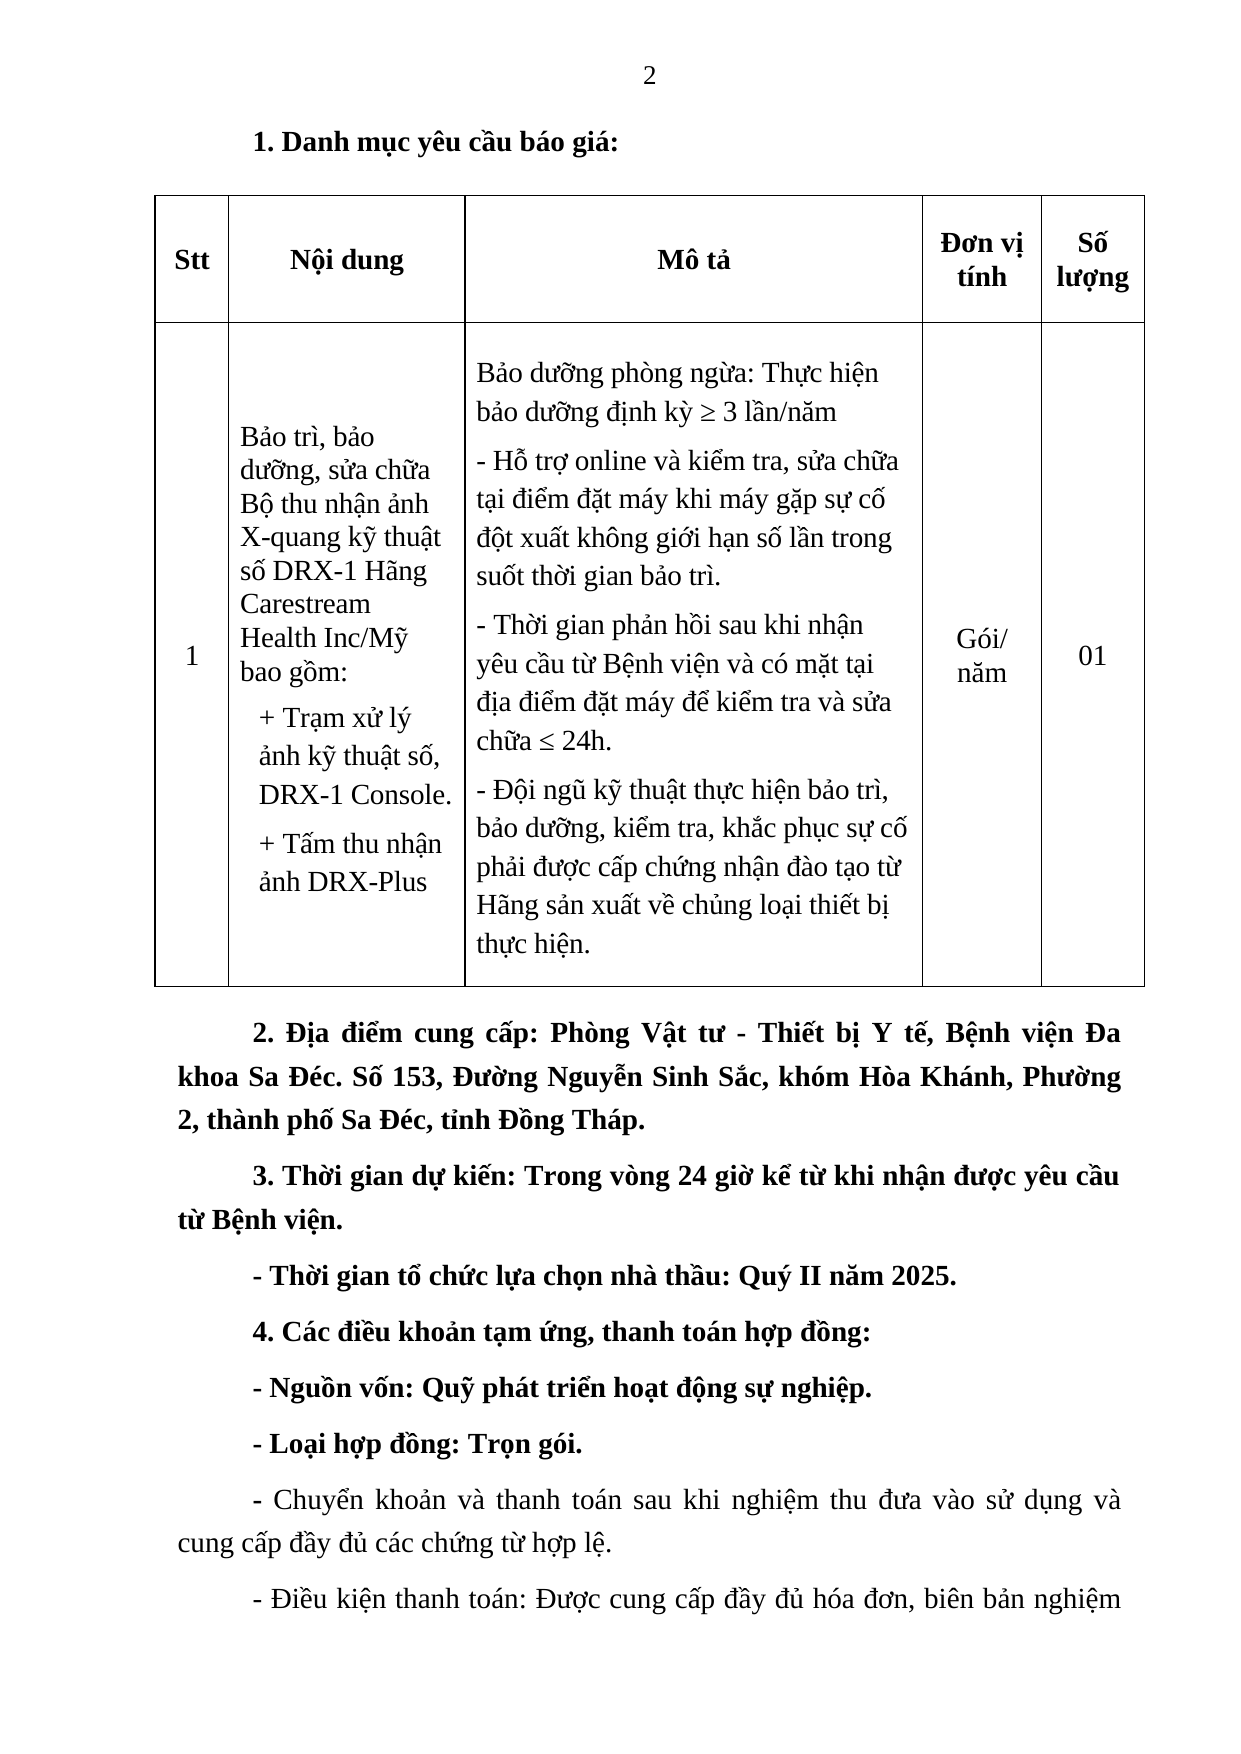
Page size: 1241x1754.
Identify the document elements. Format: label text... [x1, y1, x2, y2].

table_header Nội dung [229, 196, 464, 322]
table_header Stt [156, 196, 228, 322]
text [177, 1582, 1122, 1615]
text - Chuyển khoản và thanh toán sau khi nghiệm thu đưa vào sử dụng và cung cấp đầy đủ các chứng từ hợp lệ. [177, 1482, 1122, 1559]
table_header Mô tả [466, 196, 922, 322]
text 1. Danh mục yêu cầu báo giá: [177, 124, 1122, 157]
table_header Số lượng [1042, 196, 1144, 322]
table_cell 01 [1042, 323, 1144, 986]
table_cell Bảo trì, bảo dưỡng, sửa chữa Bộ thu nhận ảnh X-quang kỹ thuật số DRX-1 Hãng Carestream Health Inc/Mỹ bao gồm: + Trạm xử lý ảnh kỹ thuật số, DRX-1 Console. + Tấm thu nhận ảnh DRX-Plus [229, 323, 464, 986]
text 3. Thời gian dự kiến: Trong vòng 24 giờ kể từ khi nhận được yêu cầu từ Bệnh viện. [177, 1158, 1122, 1235]
table_cell Bảo dưỡng phòng ngừa: Thực hiện bảo dưỡng định kỳ ≥ 3 lần/năm - Hỗ trợ online và kiểm tra, sửa chữa tại điểm đặt máy khi máy gặp sự cố đột xuất không giới hạn số lần trong suốt thời gian bảo trì. - Thời gian phản hồi sau khi nhận yêu cầu từ Bệnh viện và có mặt tại địa điểm đặt máy để kiểm tra và sửa chữa ≤ 24h. - Đội ngũ kỹ thuật thực hiện bảo trì, bảo dưỡng, kiểm tra, khắc phục sự cố phải được cấp chứng nhận đào tạo từ Hãng sản xuất về chủng loại thiết bị thực hiện. [466, 323, 922, 986]
text - Loại hợp đồng: Trọn gói. [177, 1426, 1122, 1459]
text 4. Các điều khoản tạm ứng, thanh toán hợp đồng: [177, 1314, 1122, 1347]
table_cell Gói/ năm [923, 323, 1041, 986]
text - Nguồn vốn: Quỹ phát triển hoạt động sự nghiệp. [177, 1370, 1122, 1403]
table_header Đơn vị tính [923, 196, 1041, 322]
text - Thời gian tổ chức lựa chọn nhà thầu: Quý II năm 2025. [177, 1258, 1122, 1291]
text 2. Địa điểm cung cấp: Phòng Vật tư - Thiết bị Y tế, Bệnh viện Đa khoa Sa Đéc. Số 153, Đường Nguyễn Sinh Sắc, khóm Hòa Khánh, Phường 2, thành phố Sa Đéc, tỉnh Đồng Tháp. [177, 1015, 1122, 1136]
table_cell 1 [156, 323, 228, 986]
